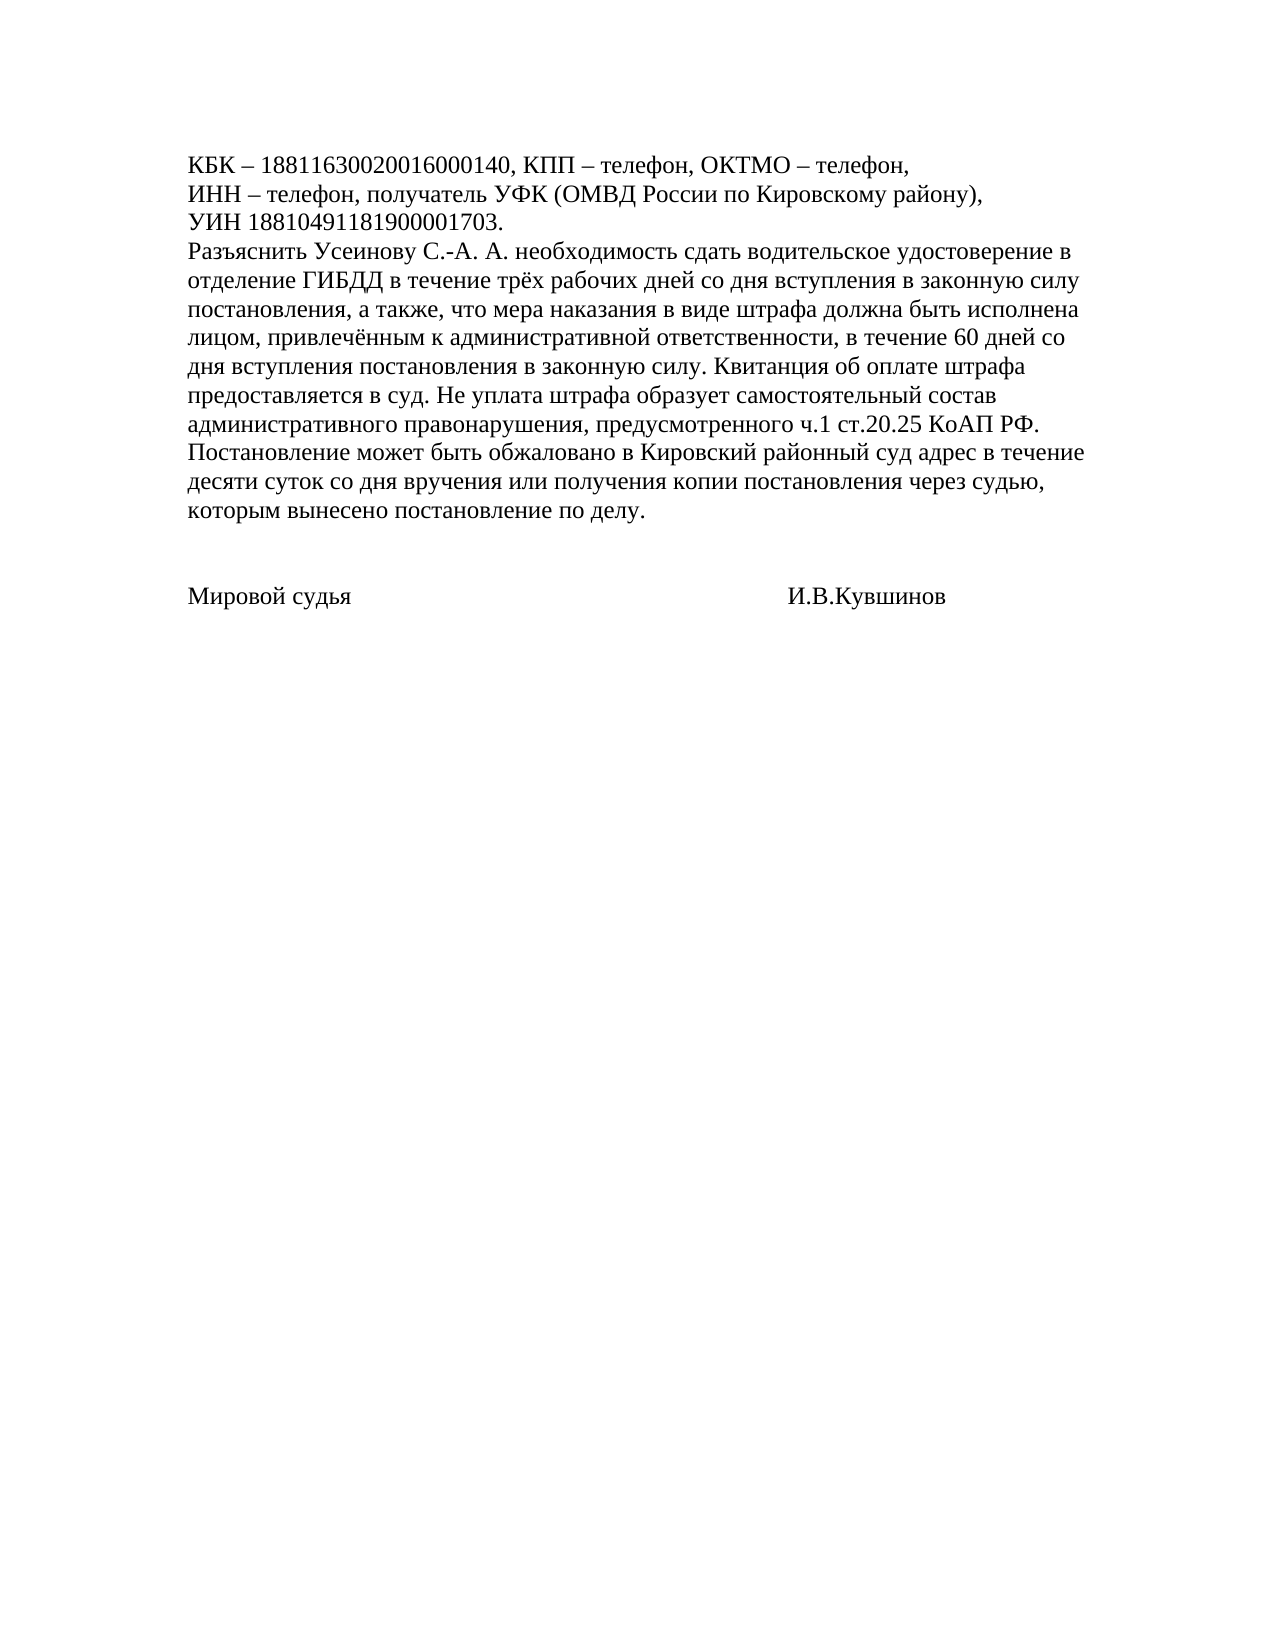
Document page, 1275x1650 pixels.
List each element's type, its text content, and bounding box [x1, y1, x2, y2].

text УИН 18810491181900001703. [187, 207, 1087, 236]
text ИНН – телефон, получатель УФК (ОМВД России по Кировскому району), [187, 179, 1087, 207]
text Постановление может быть обжаловано в Кировский районный суд адрес в течение десяти суток со дня вручения или получения копии постановления через судью, которым вынесено постановление по делу. [187, 437, 1087, 524]
text КБК – 18811630020016000140, КПП – телефон, ОКТМО – телефон, [187, 150, 1087, 179]
text Мировой судья И.В.Кувшинов [187, 581, 1087, 610]
text Разъяснить Усеинову С.-А. А. необходимость сдать водительское удостоверение в отделение ГИБДД в течение трёх рабочих дней со дня вступления в законную силу постановления, а также, что мера наказания в виде штрафа должна быть исполнена лицом, привлечённым к административной ответственности, в течение 60 дней со дня вступления постановления в законную силу. Квитанция об оплате штрафа предоставляется в суд. Не уплата штрафа образует самостоятельный состав административного правонарушения, предусмотренного ч.1 ст.20.25 КоАП РФ. [187, 236, 1087, 437]
